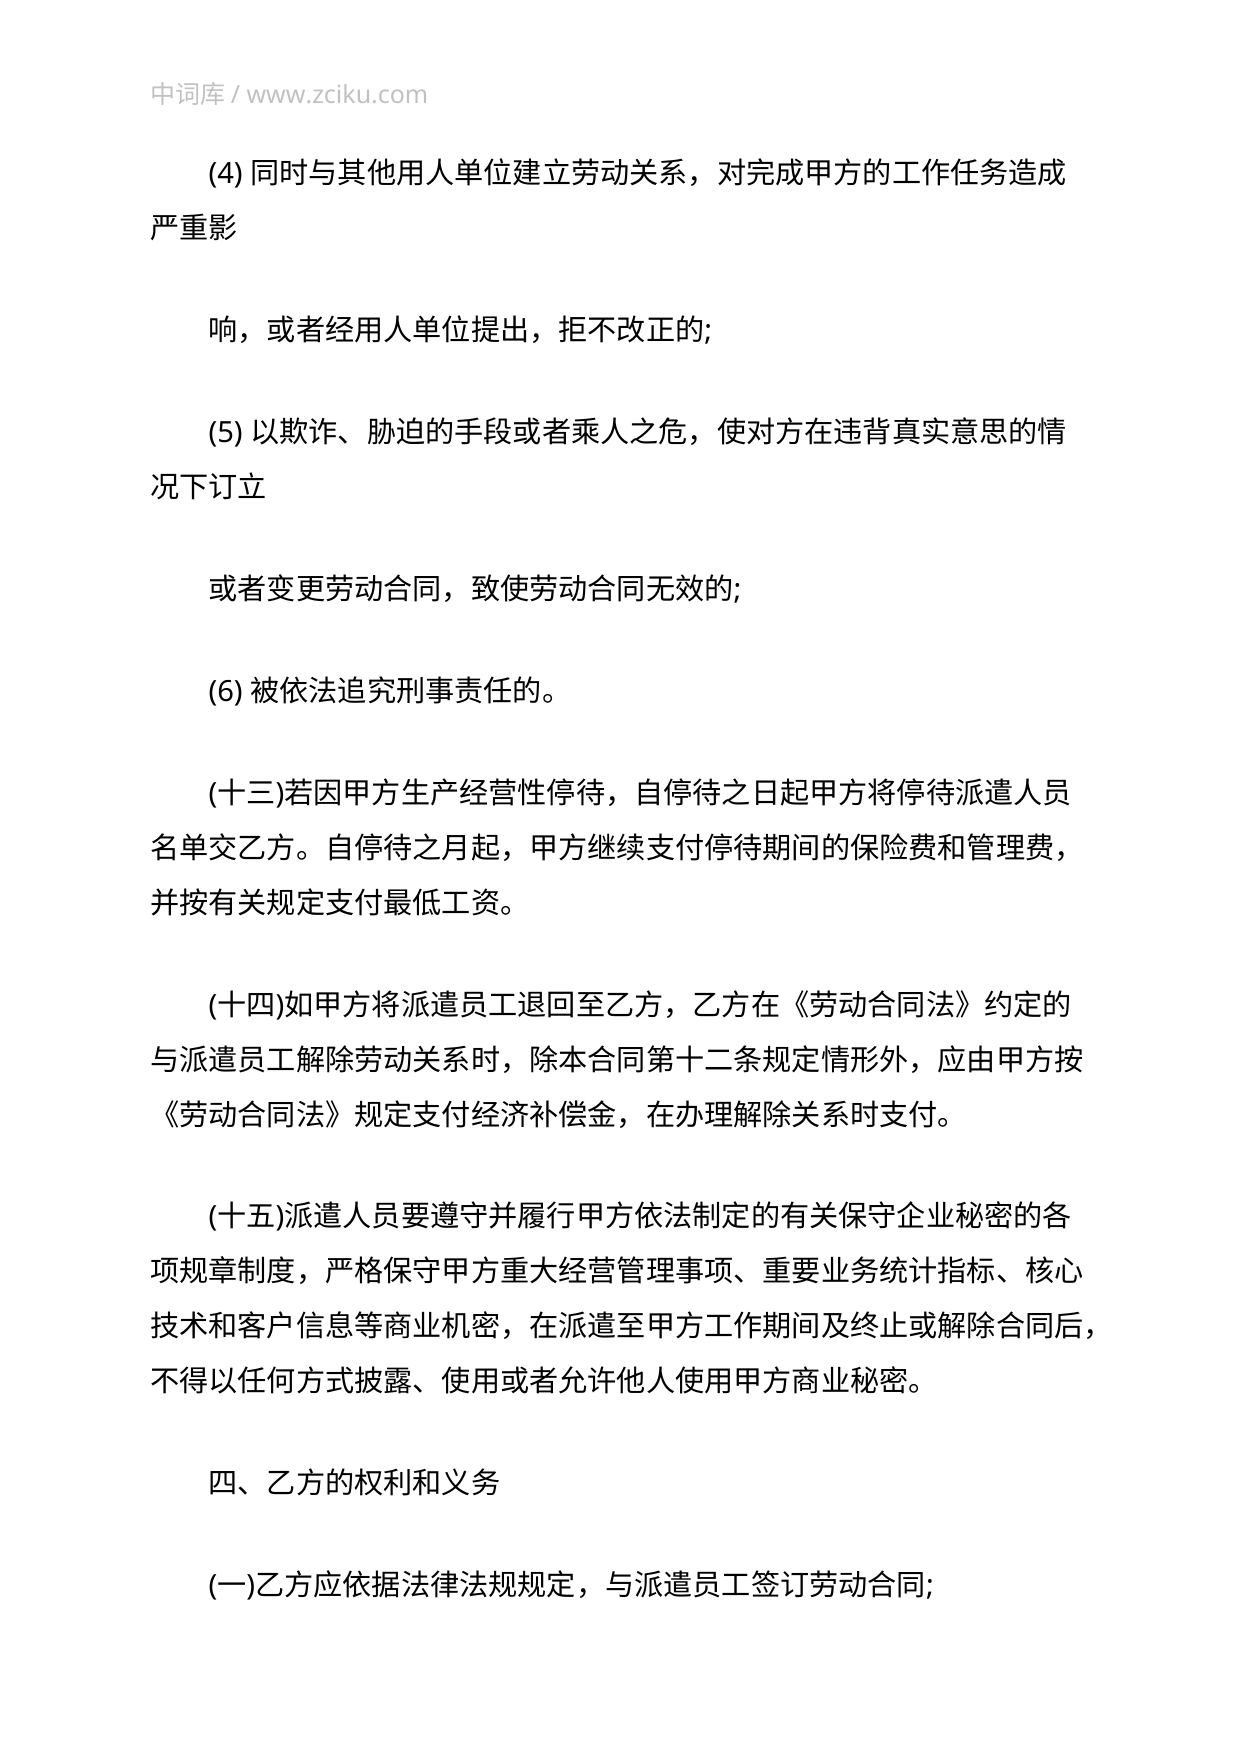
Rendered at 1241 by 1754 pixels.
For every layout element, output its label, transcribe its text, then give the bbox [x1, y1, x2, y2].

text (一)乙方应依据法律法规规定，与派遣员工签订劳动合同; [150, 1561, 1090, 1603]
text (十四)如甲方将派遣员工退回至乙方，乙方在《劳动合同法》约定的与派遣员工解除劳动关系时，除本合同第十二条规定情形外，应由甲方按《劳动合同法》规定支付经济补偿金，在办理解除关系时支付。 [150, 981, 1090, 1133]
text (5) 以欺诈、胁迫的手段或者乘人之危，使对方在违背真实意思的情况下订立 [150, 409, 1090, 506]
text 或者变更劳动合同，致使劳动合同无效的; [150, 566, 1090, 608]
text (4) 同时与其他用人单位建立劳动关系，对完成甲方的工作任务造成严重影 [150, 150, 1090, 247]
text (十三)若因甲方生产经营性停待，自停待之日起甲方将停待派遣人员名单交乙方。自停待之月起，甲方继续支付停待期间的保险费和管理费，并按有关规定支付最低工资。 [150, 769, 1090, 922]
text (十五)派遣人员要遵守并履行甲方依法制定的有关保守企业秘密的各项规章制度，严格保守甲方重大经营管理事项、重要业务统计指标、核心技术和客户信息等商业机密，在派遣至甲方工作期间及终止或解除合同后，不得以任何方式披露、使用或者允许他人使用甲方商业秘密。 [150, 1193, 1090, 1400]
text 响，或者经用人单位提出，拒不改正的; [150, 307, 1090, 349]
text (6) 被依法追究刑事责任的。 [150, 667, 1090, 710]
text 四、乙方的权利和义务 [150, 1459, 1090, 1502]
